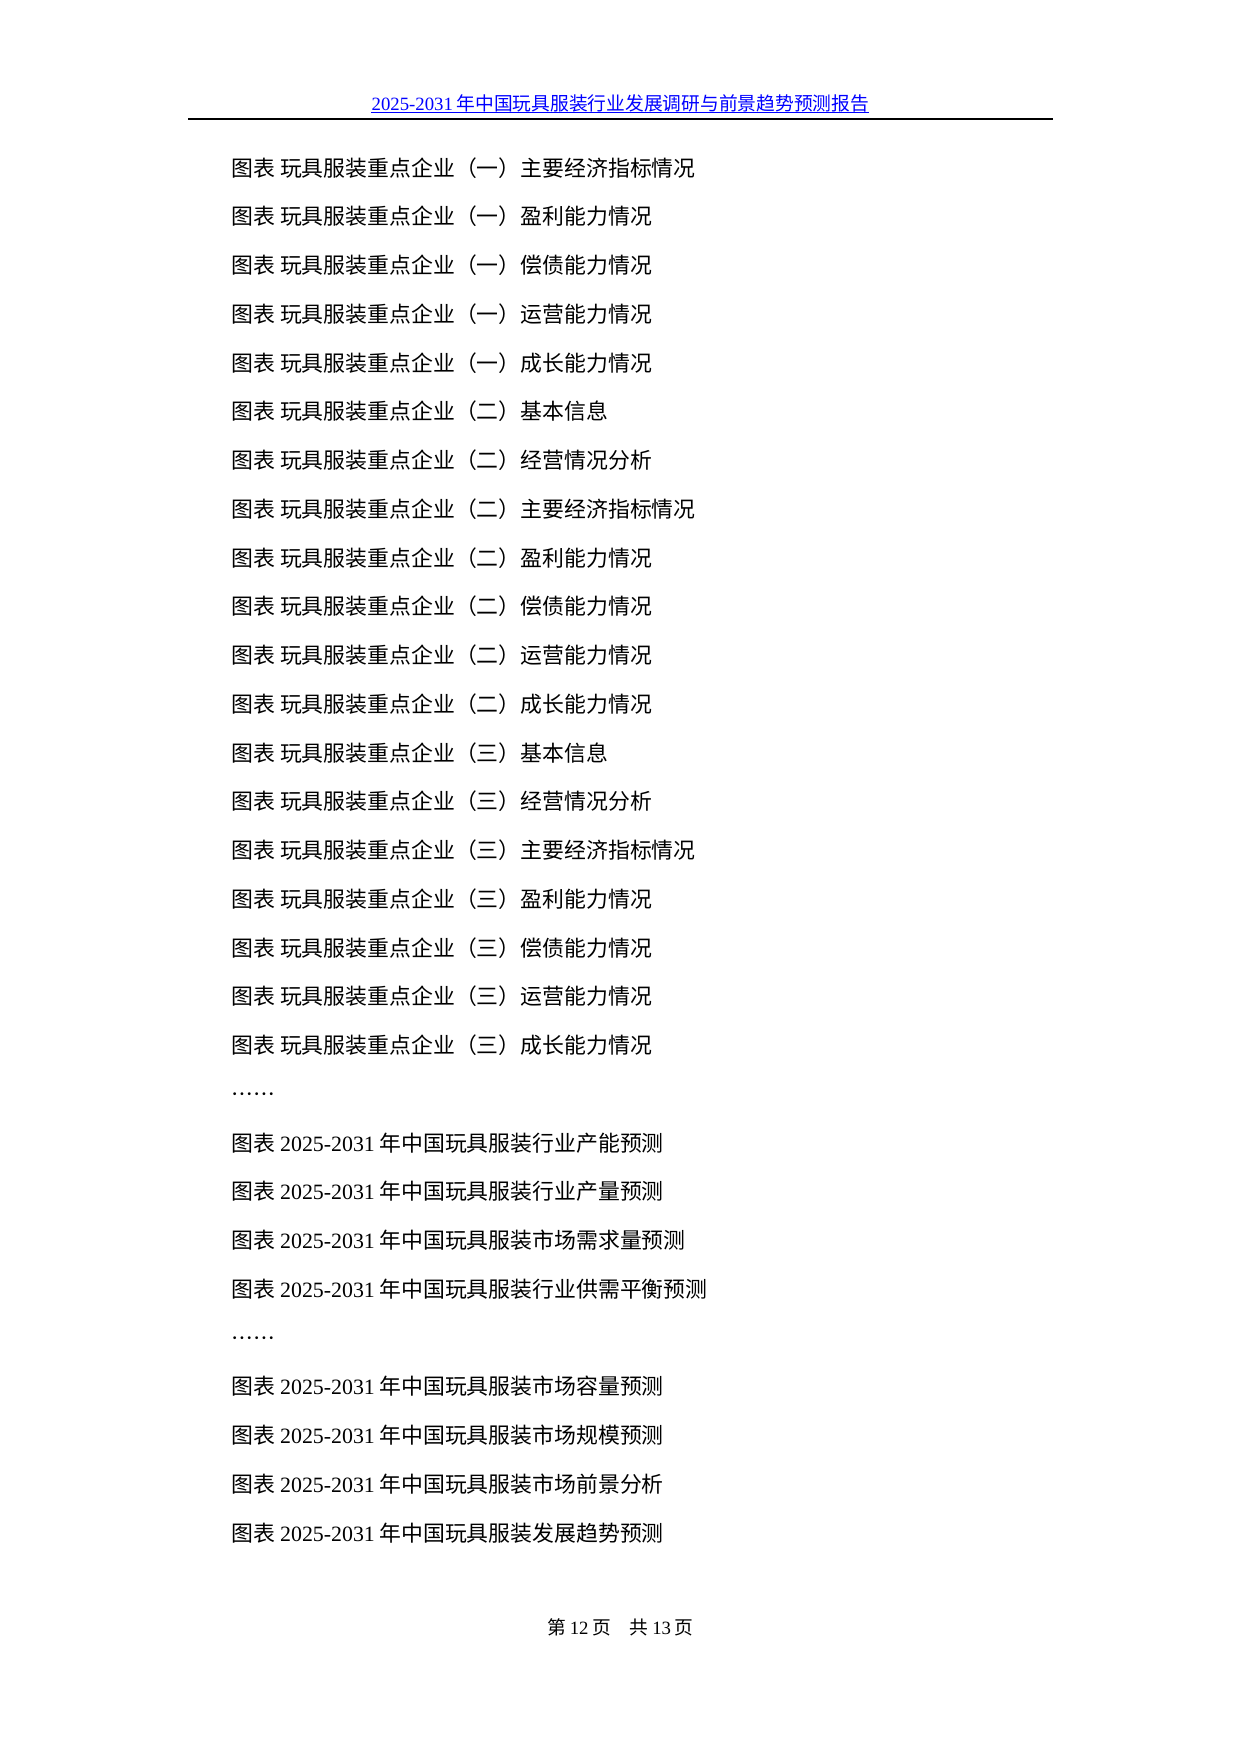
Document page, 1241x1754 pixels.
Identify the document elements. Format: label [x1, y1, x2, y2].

text [187, 150, 1053, 1548]
